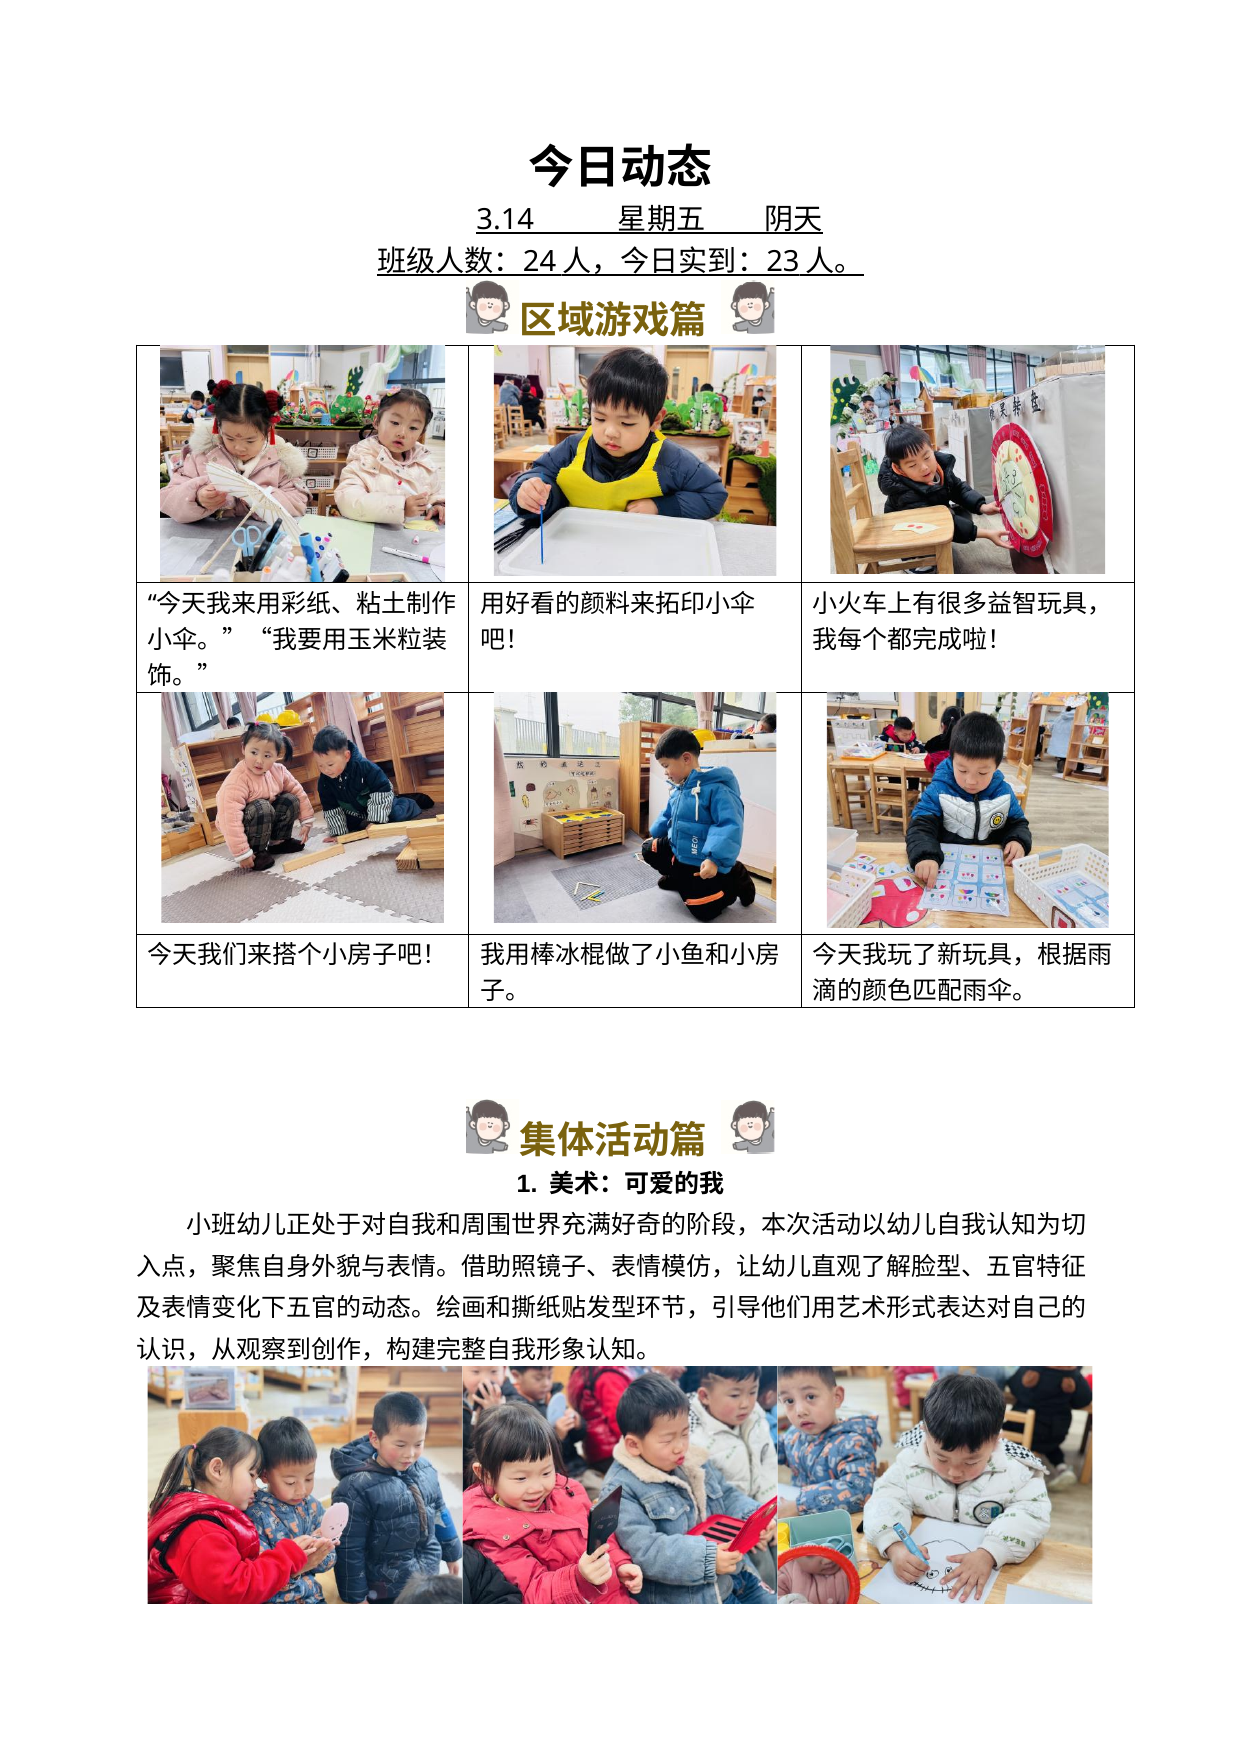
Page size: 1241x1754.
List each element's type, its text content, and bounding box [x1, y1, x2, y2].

text 3.14 星期五 阴天 [136, 196, 1104, 238]
text 今日动态 [136, 130, 1104, 196]
table_cell [469, 693, 801, 933]
picture [721, 1100, 775, 1154]
table_header [802, 346, 1134, 582]
picture [466, 1099, 520, 1154]
list 美术：可爱的我 [136, 1164, 1104, 1200]
picture [721, 280, 775, 334]
picture [493, 692, 777, 923]
picture [830, 345, 1106, 574]
table_header [137, 346, 160, 582]
table_cell 我用棒冰棍做了小鱼和小房子。 [469, 935, 801, 1007]
picture [493, 345, 777, 576]
table_cell 今天我们来搭个小房子吧！ [137, 935, 468, 1007]
picture [466, 280, 520, 334]
table_cell [802, 693, 1134, 933]
table_cell [137, 693, 468, 933]
list 区域游戏篇 [136, 280, 1104, 344]
text 小班幼儿正处于对自我和周围世界充满好奇的阶段，本次活动以幼儿自我认知为切入点，聚焦自身外貌与表情。借助照镜子、表情模仿，让幼儿直观了解脸型、五官特征及表情变化下五官的动态。绘画和撕纸贴发型环节，引导他们用艺术形式表达对自己的认识，从观察到创作，构建完整自我形象认知。 [136, 1200, 1104, 1367]
table_cell 今天我玩了新玩具，根据雨滴的颜色匹配雨伞。 [802, 935, 1134, 1007]
text 集体活动篇 [136, 1100, 1104, 1164]
text 班级人数：24人，今日实到：23人。 [136, 238, 1104, 280]
picture [826, 692, 1109, 928]
table_header [445, 346, 468, 582]
table_cell 用好看的颜料来拓印小伞吧！ [469, 583, 801, 692]
table_header [469, 346, 801, 582]
picture [147, 1366, 1093, 1604]
table_cell 小火车上有很多益智玩具，我每个都完成啦！ [802, 583, 1134, 692]
picture [161, 692, 444, 923]
picture [160, 345, 445, 582]
table_cell “今天我来用彩纸、粘土制作小伞。”“我要用玉米粒装饰。” [137, 583, 468, 692]
